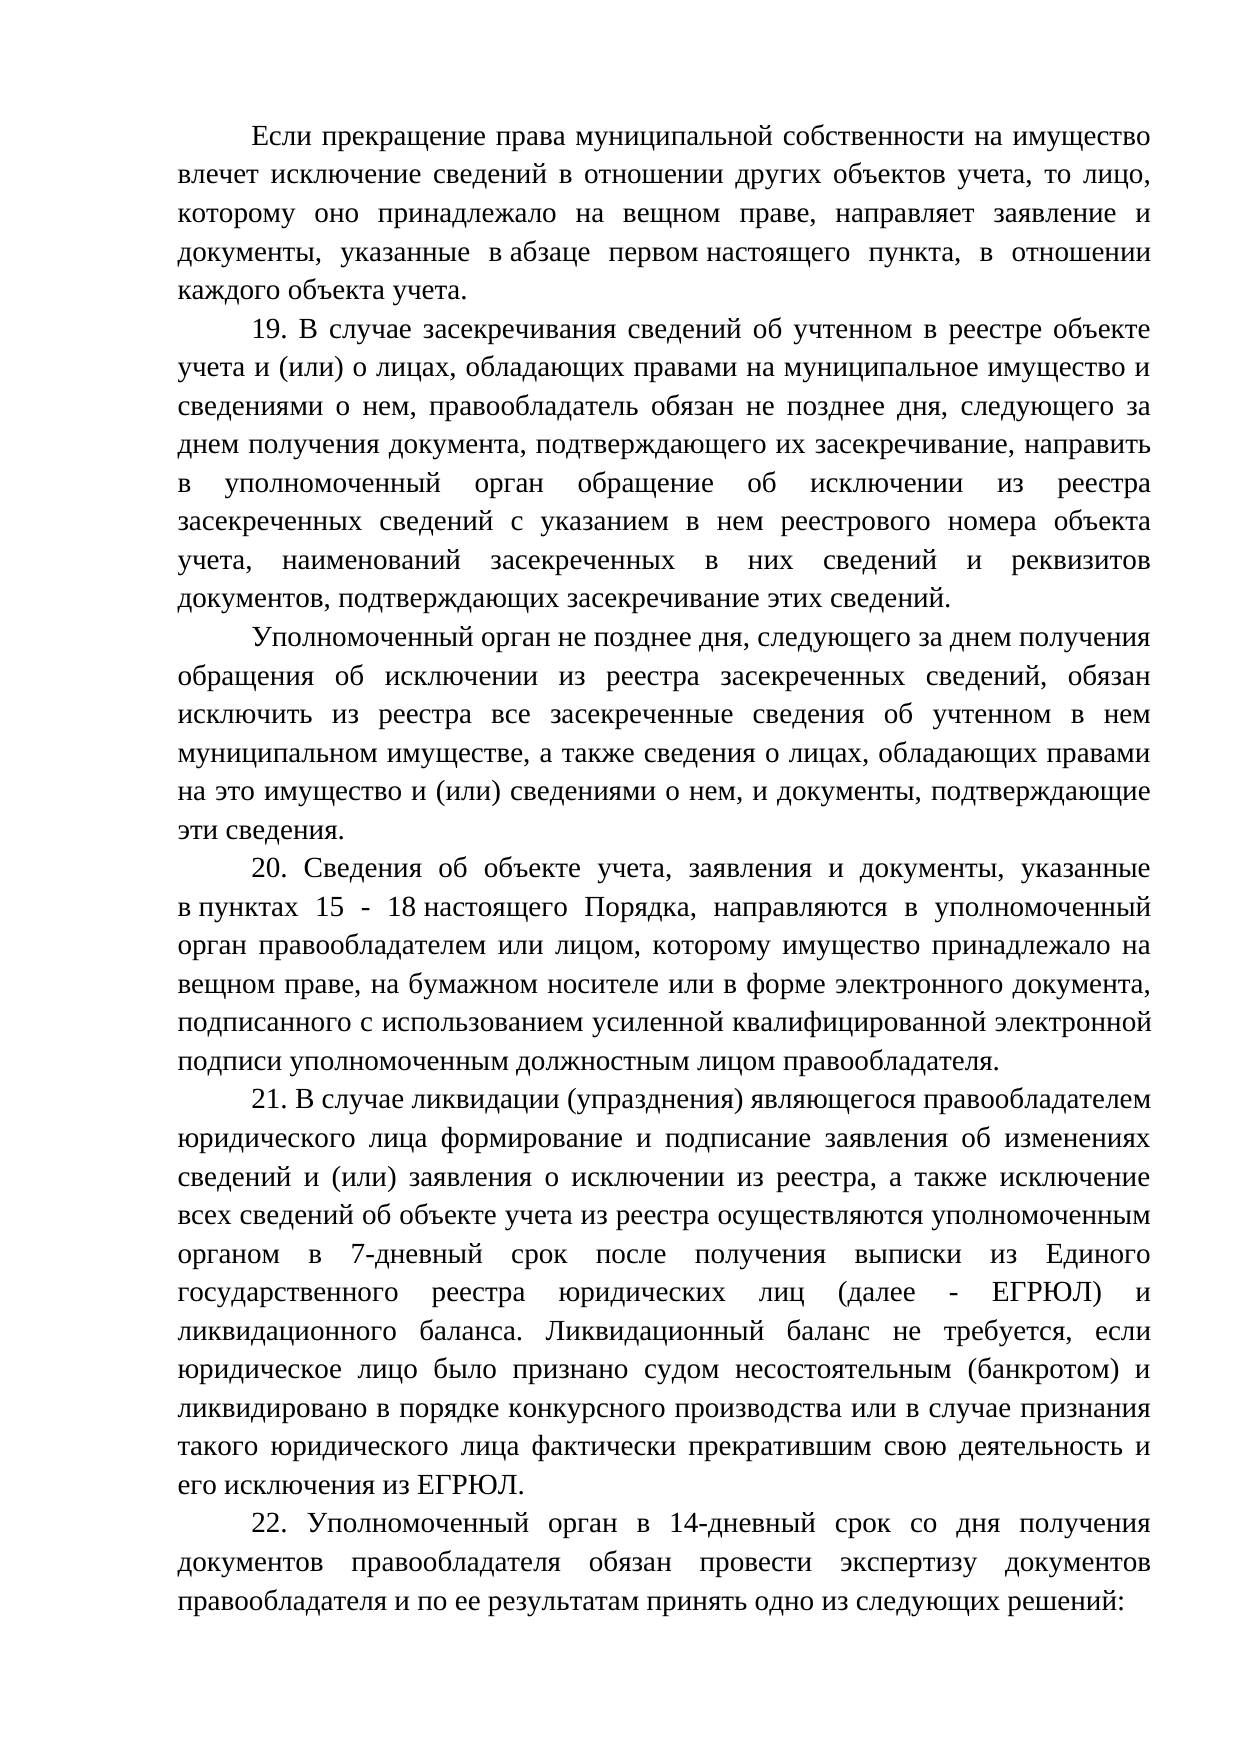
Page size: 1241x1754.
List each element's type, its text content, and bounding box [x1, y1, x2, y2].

text 20. Сведения об объекте учета, заявления и документы, указанные в пунктах 15 - 18 настоящего Порядка, направляются в уполномоченный орган правообладателем или лицом, которому имущество принадлежало на вещном праве, на бумажном носителе или в форме электронного документа, подписанного с использованием усиленной квалифицированной электронной подписи уполномоченным должностным лицом правообладателя. [177, 850, 1152, 1077]
text 22. Уполномоченный орган в 14-дневный срок со дня получения документов правообладателя обязан провести экспертизу документов правообладателя и по ее результатам принять одно из следующих решений: [177, 1506, 1152, 1616]
text Уполномоченный орган не позднее дня, следующего за днем получения обращения об исключении из реестра засекреченных сведений, обязан исключить из реестра все засекреченные сведения об учтенном в нем муниципальном имуществе, а также сведения о лицах, обладающих правами на это имущество и (или) сведениями о нем, и документы, подтверждающие эти сведения. [177, 619, 1152, 845]
text 21. В случае ликвидации (упразднения) являющегося правообладателем юридического лица формирование и подписание заявления об изменениях сведений и (или) заявления о исключении из реестра, а также исключение всех сведений об объекте учета из реестра осуществляются уполномоченным органом в 7-дневный срок после получения выписки из Единого государственного реестра юридических лиц (далее - ЕГРЮЛ) и ликвидационного баланса. Ликвидационный баланс не требуется, если юридическое лицо было признано судом несостоятельным (банкротом) и ликвидировано в порядке конкурсного производства или в случае признания такого юридического лица фактически прекратившим свою деятельность и его исключения из ЕГРЮЛ. [177, 1082, 1152, 1501]
text Если прекращение права муниципальной собственности на имущество влечет исключение сведений в отношении других объектов учета, то лицо, которому оно принадлежало на вещном праве, направляет заявление и документы, указанные в абзаце первом настоящего пункта, в отношении каждого объекта учета. [177, 118, 1152, 306]
text 19. В случае засекречивания сведений об учтенном в реестре объекте учета и (или) о лицах, обладающих правами на муниципальное имущество и сведениями о нем, правообладатель обязан не позднее дня, следующего за днем получения документа, подтверждающего их засекречивание, направить в уполномоченный орган обращение об исключении из реестра засекреченных сведений с указанием в нем реестрового номера объекта учета, наименований засекреченных в них сведений и реквизитов документов, подтверждающих засекречивание этих сведений. [177, 311, 1152, 614]
